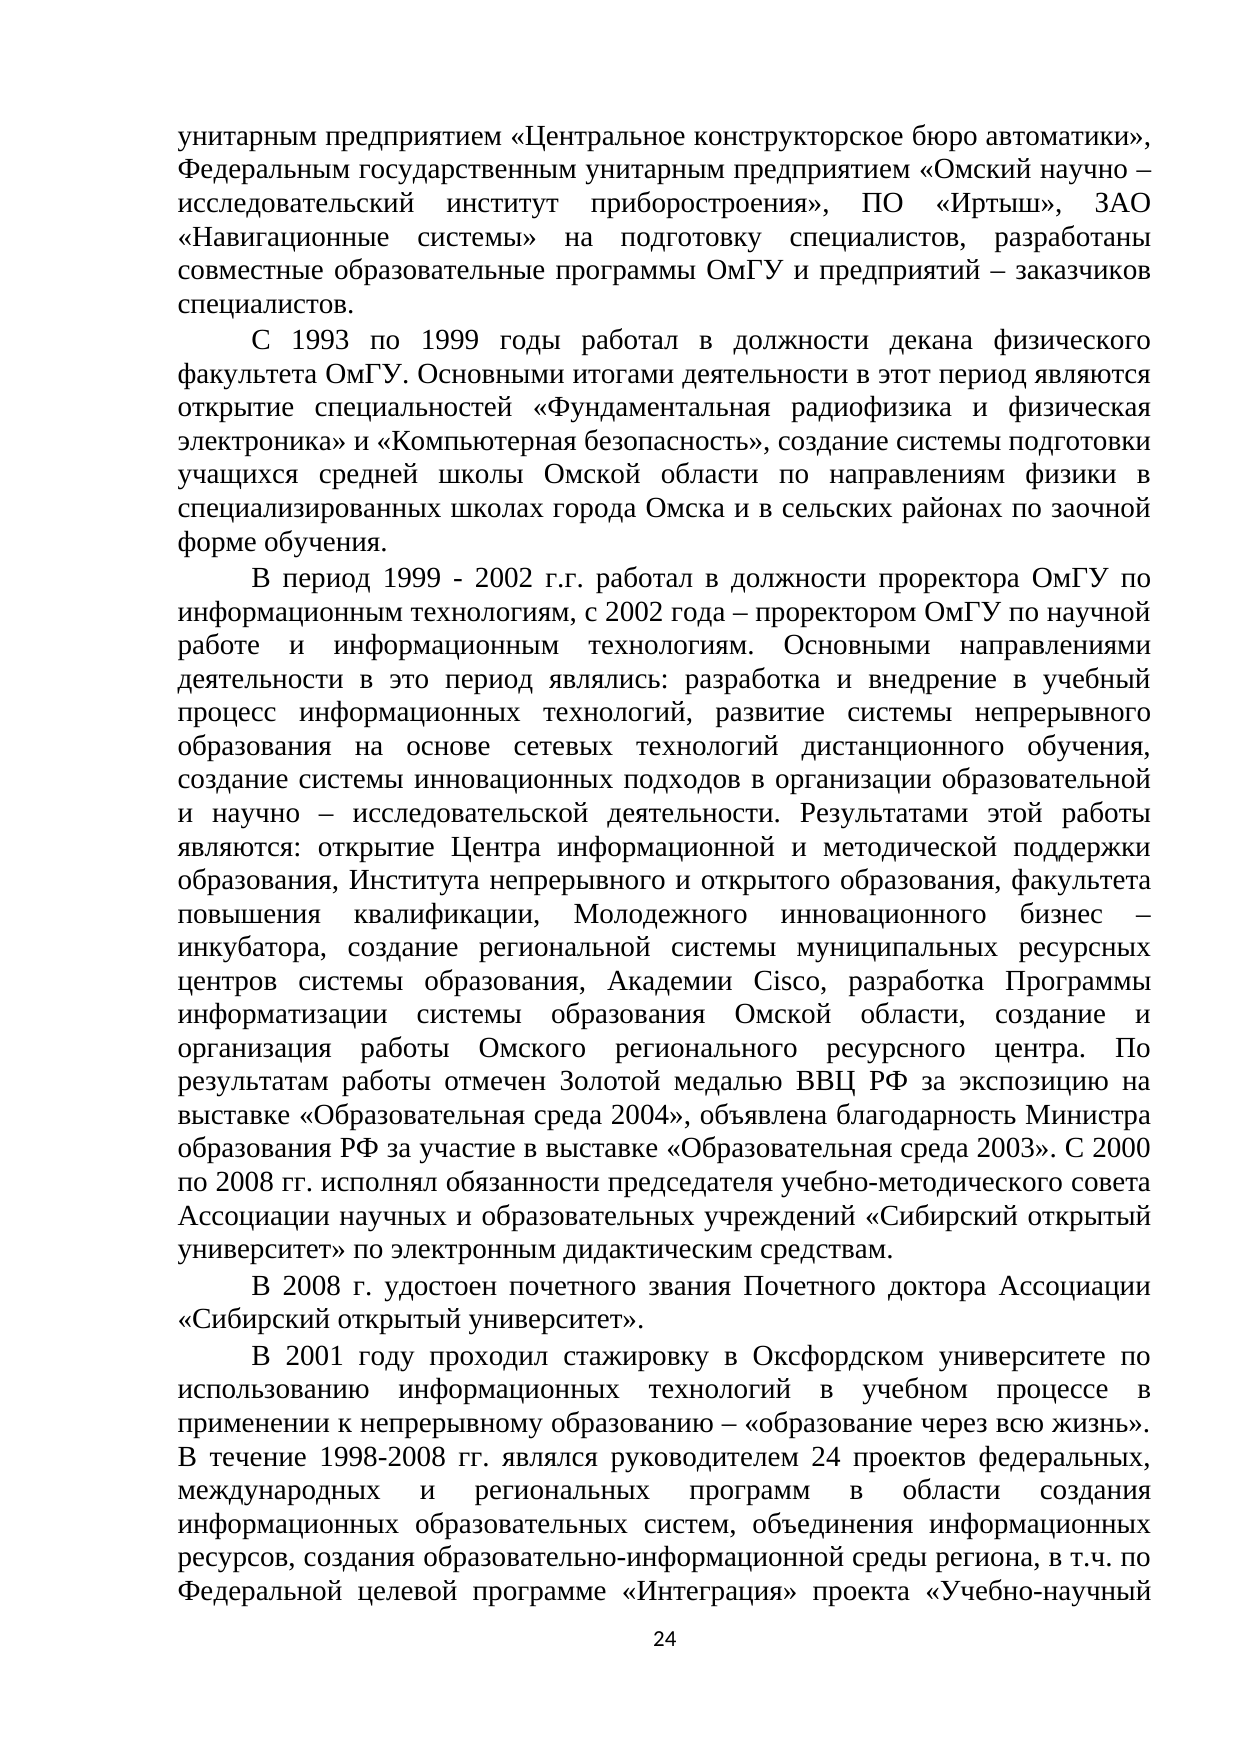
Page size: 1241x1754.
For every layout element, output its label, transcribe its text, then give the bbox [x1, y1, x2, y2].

text С 1993 по 1999 годы работал в должности декана физического факультета ОмГУ. Основными итогами деятельности в этот период являются открытие специальностей «Фундаментальная радиофизика и физическая электроника» и «Компьютерная безопасность», создание системы подготовки учащихся средней школы Омской области по направлениям физики в специализированных школах города Омска и в сельских районах по заочной форме обучения. [177, 322, 1152, 557]
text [177, 1338, 1152, 1606]
text В период 1999 - 2002 г.г. работал в должности проректора ОмГУ по информационным технологиям, с 2002 года – проректором ОмГУ по научной работе и информационным технологиям. Основными направлениями деятельности в это период являлись: разработка и внедрение в учебный процесс информационных технологий, развитие системы непрерывного образования на основе сетевых технологий дистанционного обучения, создание системы инновационных подходов в организации образовательной и научно – исследовательской деятельности. Результатами этой работы являются: открытие Центра информационной и методической поддержки образования, Института непрерывного и открытого образования, факультета повышения квалификации, Молодежного инновационного бизнес – инкубатора, создание региональной системы муниципальных ресурсных центров системы образования, Академии Cisco, разработка Программы информатизации системы образования Омской области, создание и организация работы Омского регионального ресурсного центра. По результатам работы отмечен Золотой медалью ВВЦ РФ за экспозицию на выставке «Образовательная среда 2004», объявлена благодарность Министра образования РФ за участие в выставке «Образовательная среда 2003». С 2000 по 2008 гг. исполнял обязанности председателя учебно-методического совета Ассоциации научных и образовательных учреждений «Сибирский открытый университет» по электронным дидактическим средствам. [177, 560, 1152, 1265]
text В 2008 г. удостоен почетного звания Почетного доктора Ассоциации «Сибирский открытый университет». [177, 1268, 1152, 1335]
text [177, 118, 1152, 319]
